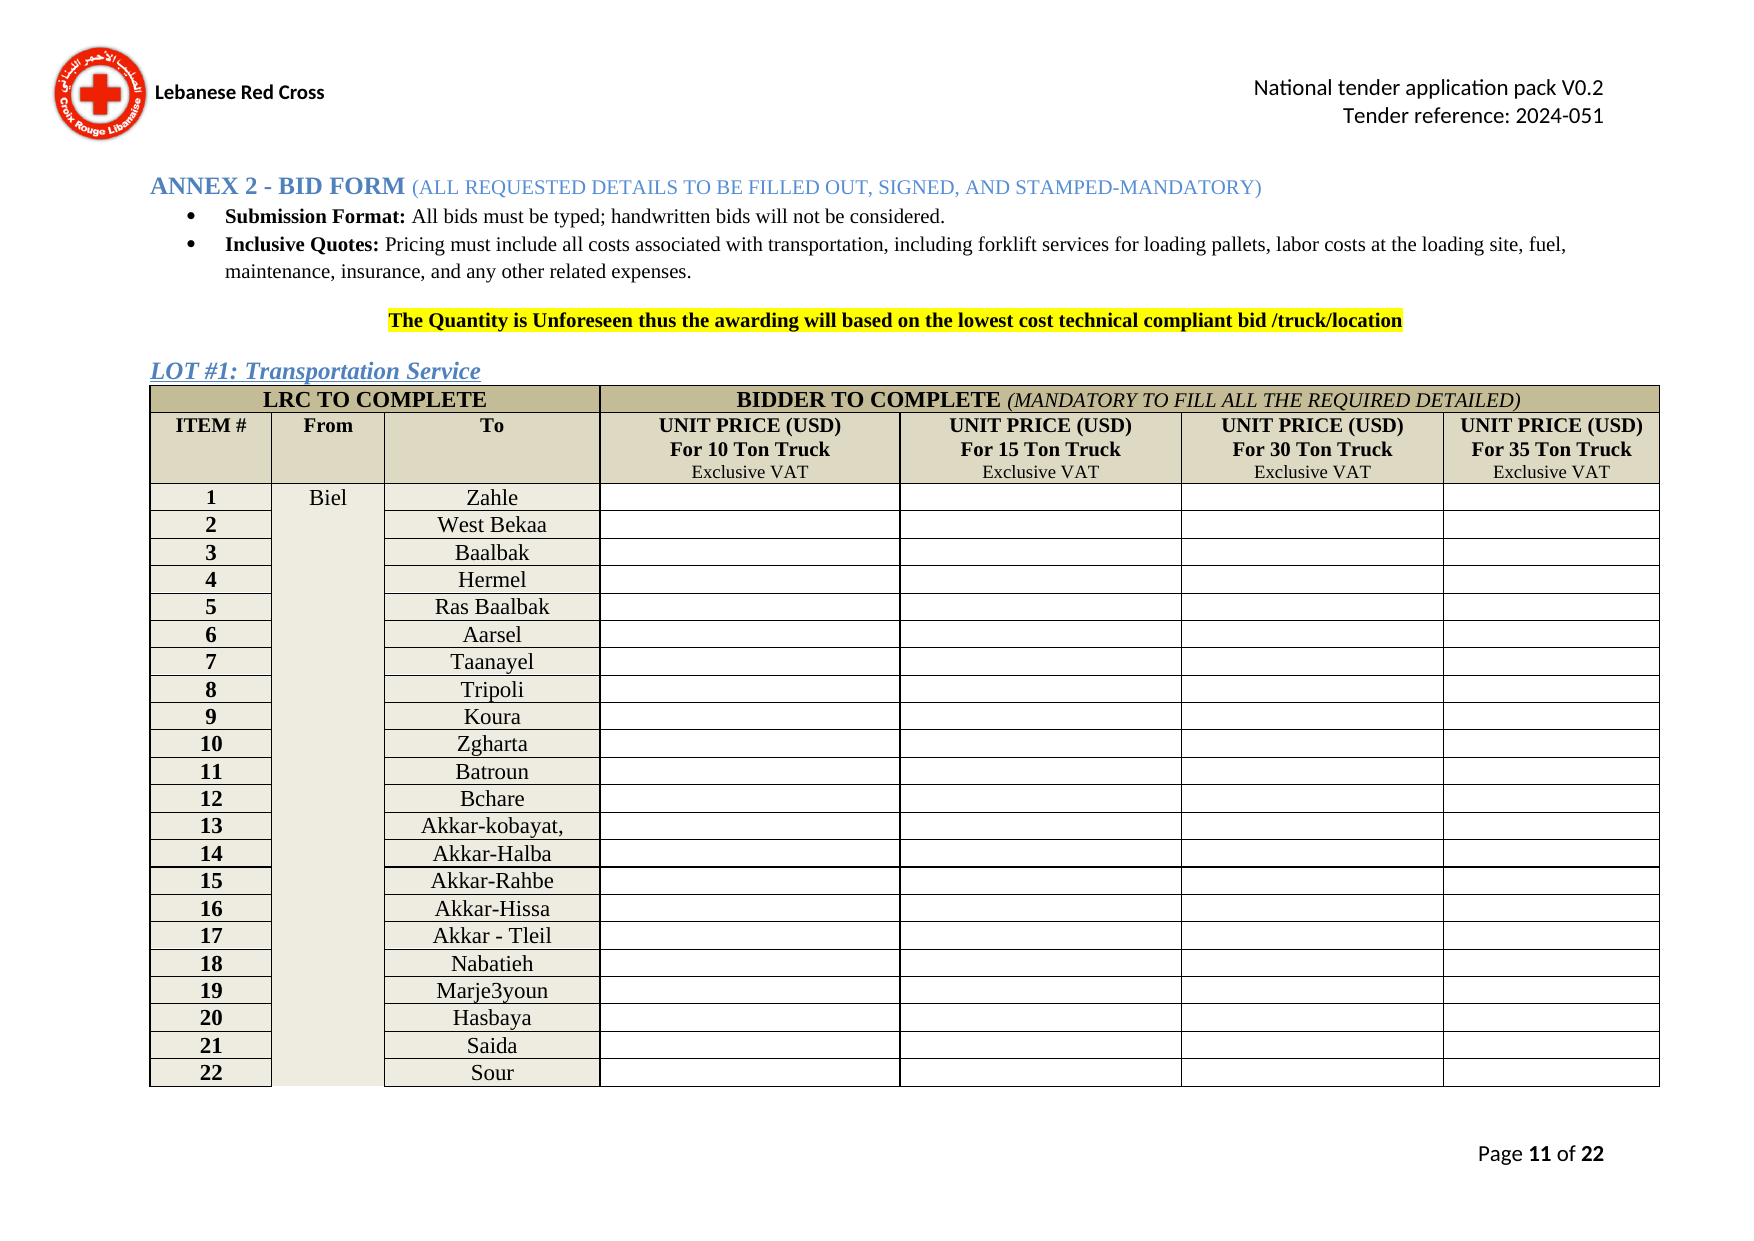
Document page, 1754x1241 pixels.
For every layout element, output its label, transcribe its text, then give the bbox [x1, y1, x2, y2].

table_cell [1444, 539, 1659, 565]
table_cell [601, 621, 899, 647]
table_cell UNIT PRICE (USD) For 10 Ton Truck Exclusive VAT [601, 413, 899, 483]
table_cell Aarsel [385, 621, 599, 647]
table_cell [1444, 1032, 1659, 1058]
table_cell [601, 895, 899, 921]
table_cell 11 [151, 758, 271, 784]
table_cell [601, 511, 899, 538]
table_cell UNIT PRICE (USD) For 30 Ton Truck Exclusive VAT [1182, 413, 1443, 483]
table_cell [601, 1004, 899, 1031]
table_cell Marje3youn [385, 977, 599, 1003]
table_cell 1 [151, 484, 271, 510]
table_cell [601, 977, 899, 1003]
table_cell 22 [151, 1059, 271, 1086]
table_cell [1182, 511, 1443, 538]
table_cell [1444, 950, 1659, 976]
table_cell [901, 484, 1181, 510]
table_cell [1182, 484, 1443, 510]
table_cell UNIT PRICE (USD) For 35 Ton Truck Exclusive VAT [1444, 413, 1659, 483]
table_header LRC TO COMPLETE [151, 386, 599, 412]
table_cell 4 [151, 566, 271, 592]
table_cell [601, 1059, 899, 1086]
table_cell [901, 922, 1181, 948]
table_cell [1182, 566, 1443, 592]
table_cell [1444, 758, 1659, 784]
list Inclusive Quotes: Pricing must include all costs associated with transportation, including forklift services for loading pallets, labor costs at the loading site, fuel, maintenance, insurance, and any other related expenses. [187, 231, 1604, 283]
table_cell [901, 621, 1181, 647]
table_cell [1444, 977, 1659, 1003]
list Submission Format: All bids must be typed; handwritten bids will not be considered. [187, 204, 1604, 228]
table_cell [901, 895, 1181, 921]
table_cell [601, 676, 899, 702]
table_cell [1444, 813, 1659, 839]
table_cell [1444, 676, 1659, 702]
text The Quantity is Unforeseen thus the awarding will based on the lowest cost technical compliant bid /truck/location [187, 307, 1604, 332]
table_cell [1444, 730, 1659, 757]
table_cell 9 [151, 703, 271, 729]
table_cell [601, 1032, 899, 1058]
table_cell [901, 703, 1181, 729]
table_cell [601, 648, 899, 674]
table_cell [901, 566, 1181, 592]
table_cell 16 [151, 895, 271, 921]
table_cell [1182, 1032, 1443, 1058]
table_cell [1444, 484, 1659, 510]
table_cell [601, 539, 899, 565]
table_cell [901, 1004, 1181, 1031]
table_cell [1444, 621, 1659, 647]
table_cell 6 [151, 621, 271, 647]
table_cell Zgharta [385, 730, 599, 757]
table_cell Hermel [385, 566, 599, 592]
table_cell Ras Baalbak [385, 594, 599, 620]
table_cell Taanayel [385, 648, 599, 674]
table_cell Bchare [385, 785, 599, 812]
table_cell 13 [151, 813, 271, 839]
table_cell 5 [151, 594, 271, 620]
table_cell [1182, 813, 1443, 839]
table_cell 2 [151, 511, 271, 538]
table_cell [1182, 977, 1443, 1003]
table_cell 17 [151, 922, 271, 948]
table_cell [601, 922, 899, 948]
subtitle LOT #1: Transportation Service [150, 356, 1604, 385]
table_cell [901, 676, 1181, 702]
table_cell Baalbak [385, 539, 599, 565]
table_cell [1182, 621, 1443, 647]
table_cell [901, 785, 1181, 812]
table_cell [1444, 895, 1659, 921]
table_cell From [272, 413, 384, 483]
table_cell ITEM # [151, 413, 271, 483]
table_cell [901, 813, 1181, 839]
table_cell [1444, 868, 1659, 894]
table_cell [1444, 1059, 1659, 1086]
table_cell 7 [151, 648, 271, 674]
table_cell 21 [151, 1032, 271, 1058]
table_cell [901, 1032, 1181, 1058]
table_cell [1444, 594, 1659, 620]
table_cell [1444, 840, 1659, 866]
table_cell [901, 758, 1181, 784]
table_cell Saida [385, 1032, 599, 1058]
table_cell West Bekaa [385, 511, 599, 538]
table_cell [1182, 950, 1443, 976]
table_cell 14 [151, 840, 271, 866]
table_cell [601, 813, 899, 839]
table_cell Akkar-Halba [385, 840, 599, 866]
table_cell UNIT PRICE (USD) For 15 Ton Truck Exclusive VAT [901, 413, 1181, 483]
table_cell 12 [151, 785, 271, 812]
table_cell [901, 648, 1181, 674]
table_cell [601, 484, 899, 510]
subtitle ANNEX 2 - BID FORM (ALL REQUESTED DETAILS TO BE FILLED OUT, SIGNED, AND STAMPED-MANDATORY) [150, 171, 1604, 199]
table_cell [1182, 868, 1443, 894]
table_cell Sour [385, 1059, 599, 1086]
table_cell [601, 594, 899, 620]
table_header BIDDER TO COMPLETE (MANDATORY TO FILL ALL THE REQUIRED DETAILED) [601, 386, 1659, 412]
table_cell Akkar - Tleil [385, 922, 599, 948]
table_cell Biel [272, 484, 384, 1086]
table_cell [1444, 922, 1659, 948]
table_cell Koura [385, 703, 599, 729]
table_cell [601, 950, 899, 976]
table_cell [1182, 922, 1443, 948]
table_cell [1444, 648, 1659, 674]
table_cell [601, 566, 899, 592]
table_cell [901, 840, 1181, 866]
table_cell Akkar-Hissa [385, 895, 599, 921]
table_cell [601, 703, 899, 729]
table_cell 3 [151, 539, 271, 565]
table_cell Hasbaya [385, 1004, 599, 1031]
table_cell 18 [151, 950, 271, 976]
table_cell [1182, 895, 1443, 921]
table_cell Tripoli [385, 676, 599, 702]
table_cell Akkar-kobayat, [385, 813, 599, 839]
table_cell [901, 977, 1181, 1003]
table_cell 8 [151, 676, 271, 702]
table_cell 19 [151, 977, 271, 1003]
table_cell [1182, 703, 1443, 729]
table_cell [601, 840, 899, 866]
table_cell [1182, 594, 1443, 620]
table_cell 10 [151, 730, 271, 757]
picture [43, 39, 156, 148]
table_cell [901, 511, 1181, 538]
table_cell [1182, 1059, 1443, 1086]
table_cell [901, 950, 1181, 976]
table_cell [601, 785, 899, 812]
table_cell To [385, 413, 599, 483]
table_cell [1444, 566, 1659, 592]
table_cell [1182, 840, 1443, 866]
table_cell [1182, 1004, 1443, 1031]
table_cell [901, 1059, 1181, 1086]
table_cell [1182, 648, 1443, 674]
table_cell [1444, 511, 1659, 538]
table_cell [601, 730, 899, 757]
table_cell [1182, 539, 1443, 565]
table_cell [1182, 676, 1443, 702]
table_cell [1444, 1004, 1659, 1031]
table_cell [1182, 785, 1443, 812]
table_cell [901, 730, 1181, 757]
table_cell [901, 539, 1181, 565]
table_cell 15 [151, 868, 271, 894]
table_cell [1444, 785, 1659, 812]
table_cell 20 [151, 1004, 271, 1031]
table_cell Nabatieh [385, 950, 599, 976]
table_cell [1444, 703, 1659, 729]
table_cell Akkar-Rahbe [385, 868, 599, 894]
table_cell [601, 868, 899, 894]
table_cell [1182, 730, 1443, 757]
table_cell [601, 758, 899, 784]
table_cell [1182, 758, 1443, 784]
table_cell Zahle [385, 484, 599, 510]
table_cell Batroun [385, 758, 599, 784]
table_cell [901, 868, 1181, 894]
table_cell [901, 594, 1181, 620]
